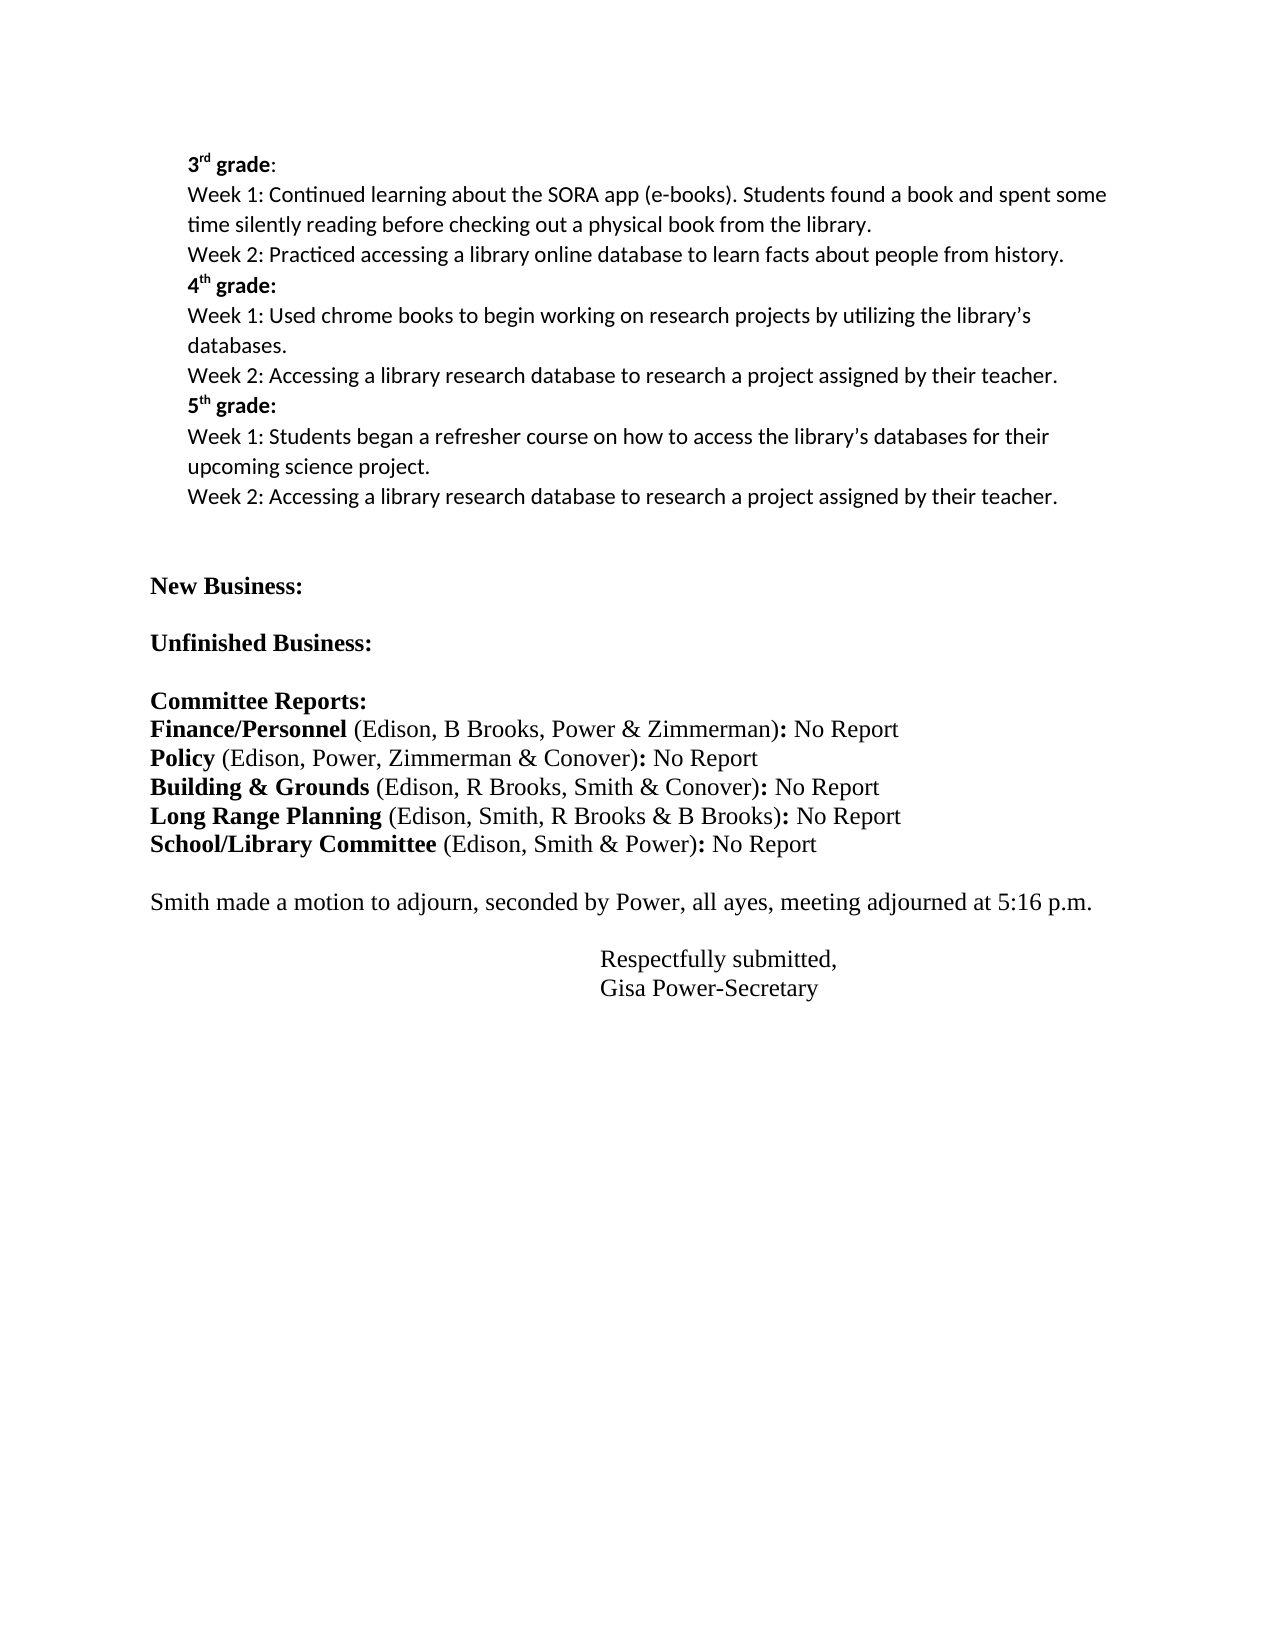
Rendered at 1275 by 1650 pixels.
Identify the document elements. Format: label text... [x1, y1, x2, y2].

text School/Library Committee (Edison, Smith & Power): No Report [150, 829, 1125, 858]
text Building & Grounds (Edison, R Brooks, Smith & Conover): No Report [150, 772, 1125, 801]
text Smith made a motion to adjourn, seconded by Power, all ayes, meeting adjourned at 5:16 p.m. [150, 887, 1125, 916]
list Week 1: Used chrome books to begin working on research projects by utilizing the library’s databases. [187, 301, 1125, 359]
list Week 2: Practiced accessing a library online database to learn facts about people from history. [187, 241, 1125, 269]
list Week 1: Continued learning about the SORA app (e-books). Students found a book and spent some time silently reading before checking out a physical book from the library. [187, 180, 1125, 238]
text Long Range Planning (Edison, Smith, R Brooks & B Brooks): No Report [150, 801, 1125, 829]
text Committee Reports: [150, 686, 1125, 714]
text Respectfully submitted, [600, 944, 1125, 973]
text New Business: [150, 571, 1125, 599]
list Week 2: Accessing a library research database to research a project assigned by their teacher. [187, 361, 1125, 389]
list 4th grade: [187, 271, 1125, 299]
text Policy (Edison, Power, Zimmerman & Conover): No Report [150, 743, 1125, 772]
list Week 2: Accessing a library research database to research a project assigned by their teacher. [187, 482, 1125, 510]
text Finance/Personnel (Edison, B Brooks, Power & Zimmerman): No Report [150, 714, 1125, 743]
text Unfinished Business: [150, 628, 1125, 657]
list 5th grade: [187, 392, 1125, 420]
list Week 1: Students began a refresher course on how to access the library’s databases for their upcoming science project. [187, 422, 1125, 480]
list 3rd grade: [187, 150, 1125, 178]
text Gisa Power-Secretary [150, 973, 1125, 1002]
